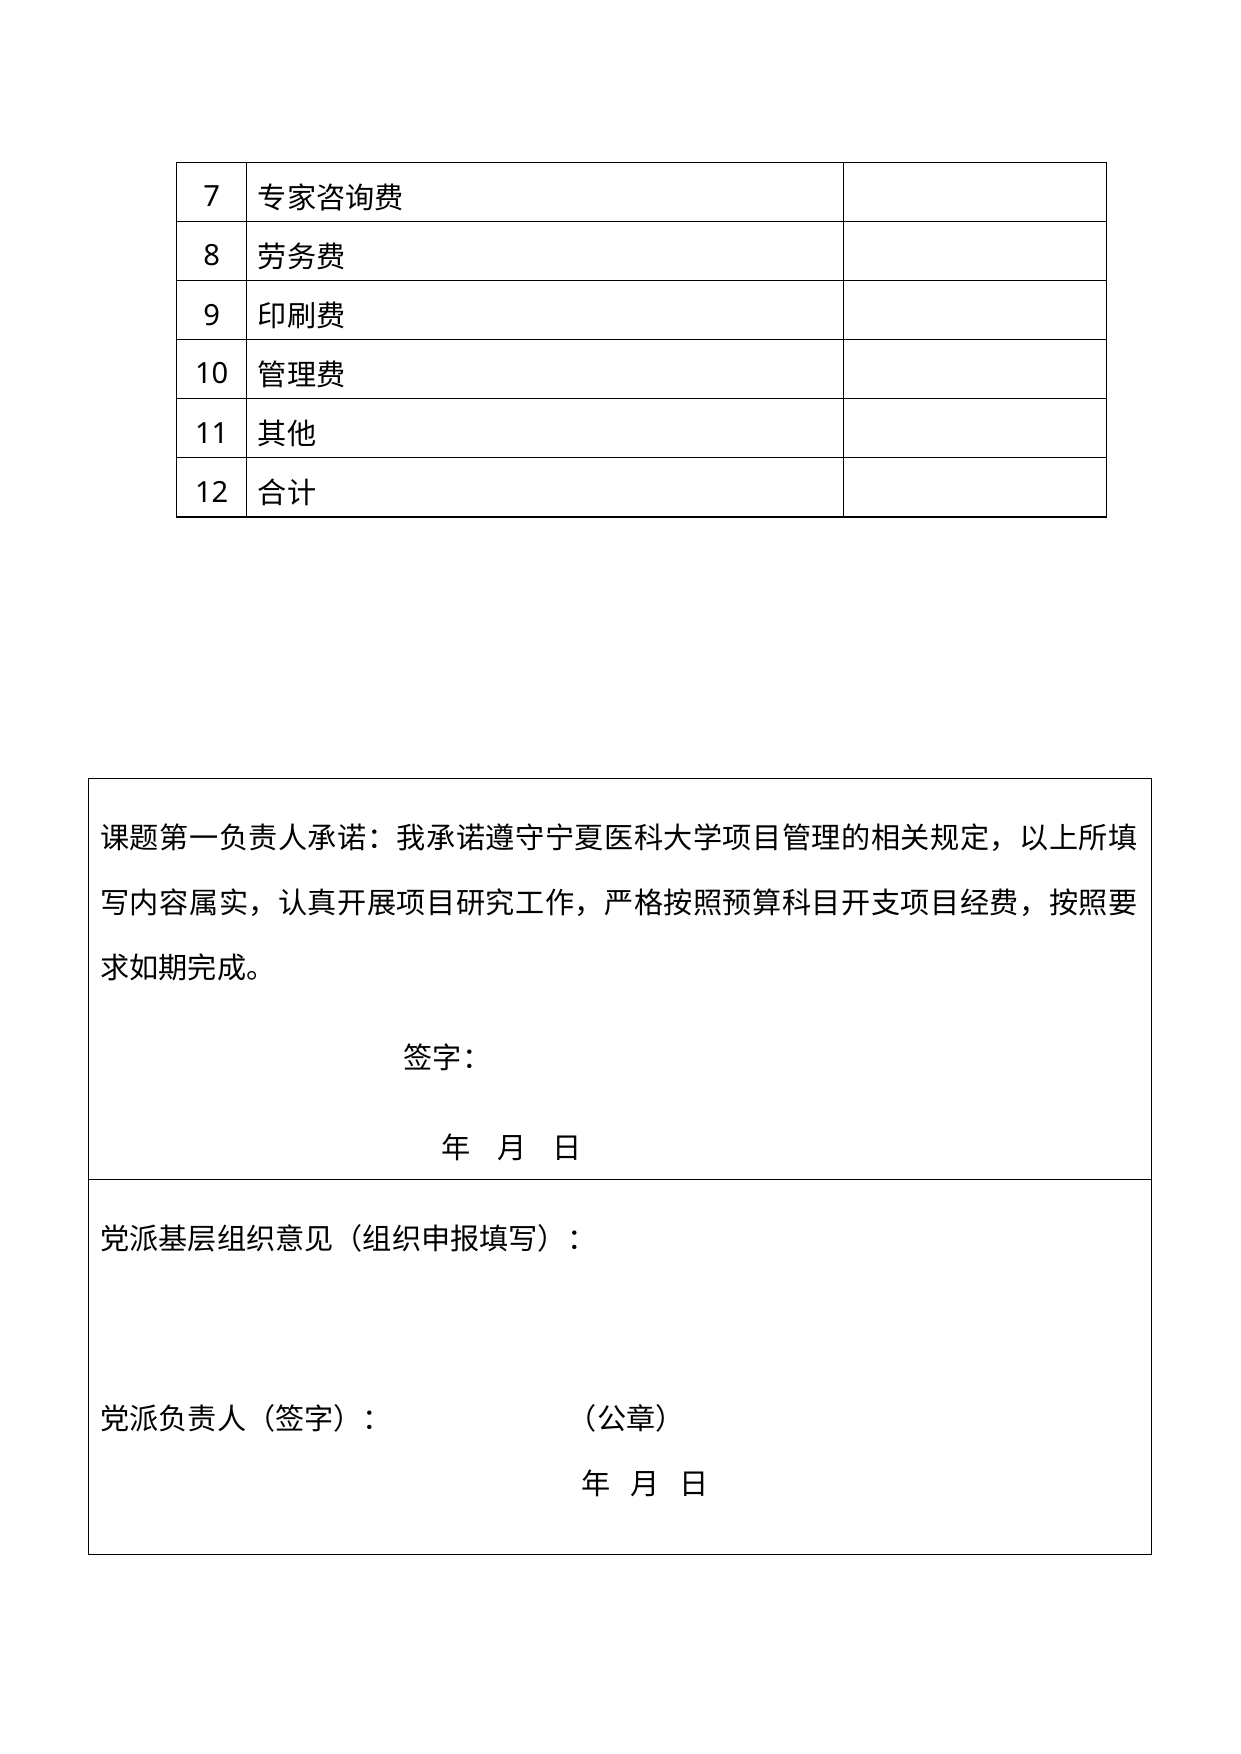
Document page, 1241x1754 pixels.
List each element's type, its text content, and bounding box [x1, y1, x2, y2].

table_cell [844, 458, 1106, 516]
table_cell [844, 281, 1106, 339]
table_cell 9 [177, 281, 246, 339]
table_header 课题第一负责人承诺：我承诺遵守宁夏医科大学项目管理的相关规定，以上所填写内容属实，认真开展项目研究工作，严格按照预算科目开支项目经费，按照要求如期完成。 签字： 年 月 日 [89, 779, 1151, 1178]
table_cell 11 [177, 399, 246, 457]
table_cell 其他 [247, 399, 843, 457]
table_cell [844, 222, 1106, 280]
table_cell 合计 [247, 458, 843, 516]
table_cell [844, 399, 1106, 457]
table_cell 党派基层组织意见（组织申报填写）： 党派负责人（签字）： （公章） 年 月 日 [89, 1180, 1151, 1554]
table_cell [844, 340, 1106, 398]
table_cell 专家咨询费 [247, 163, 843, 221]
table_cell 10 [177, 340, 246, 398]
table_cell 7 [177, 163, 246, 221]
table_cell [844, 163, 1106, 221]
table_cell 8 [177, 222, 246, 280]
table_cell 劳务费 [247, 222, 843, 280]
table_cell 印刷费 [247, 281, 843, 339]
table_cell 管理费 [247, 340, 843, 398]
table_cell 12 [177, 458, 246, 516]
